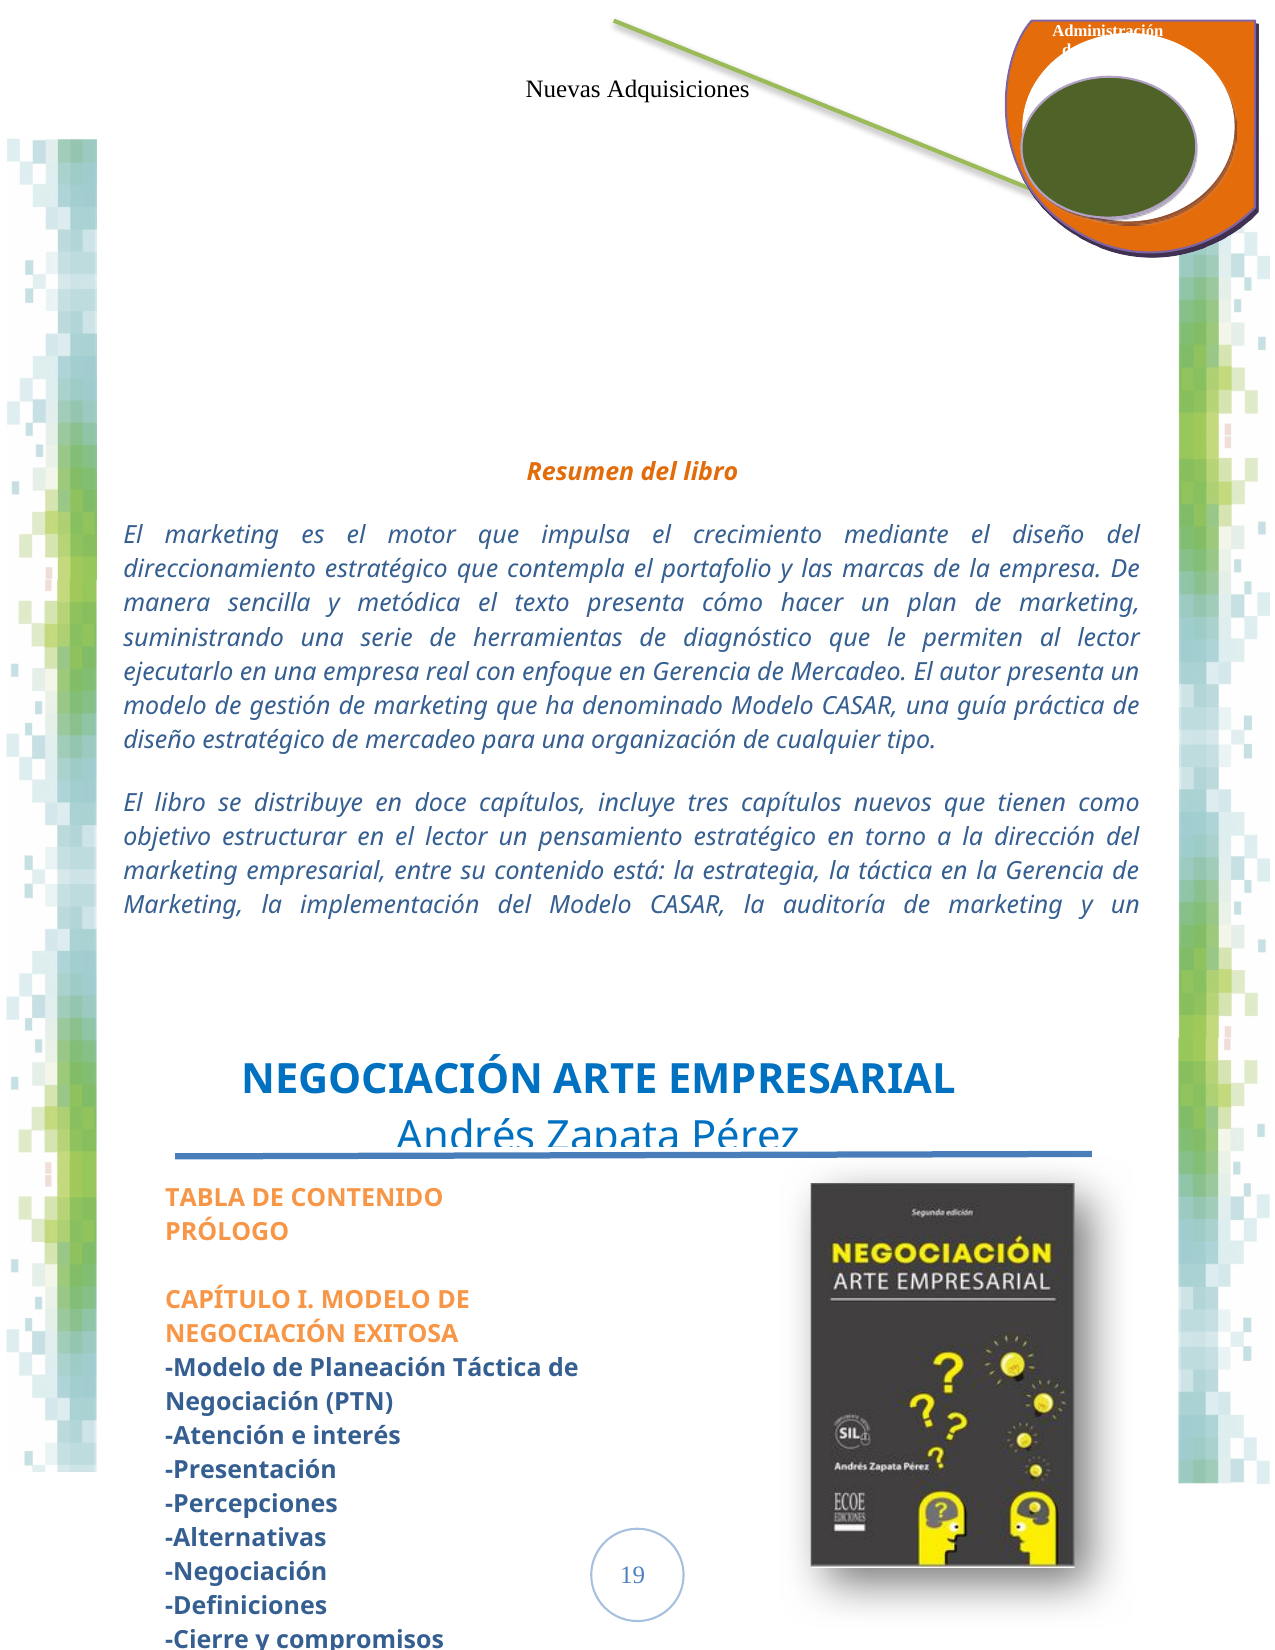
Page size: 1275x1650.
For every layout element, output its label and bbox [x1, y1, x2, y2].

picture [1179, 136, 1270, 1483]
picture [810, 1183, 1075, 1568]
picture [7, 140, 97, 1471]
